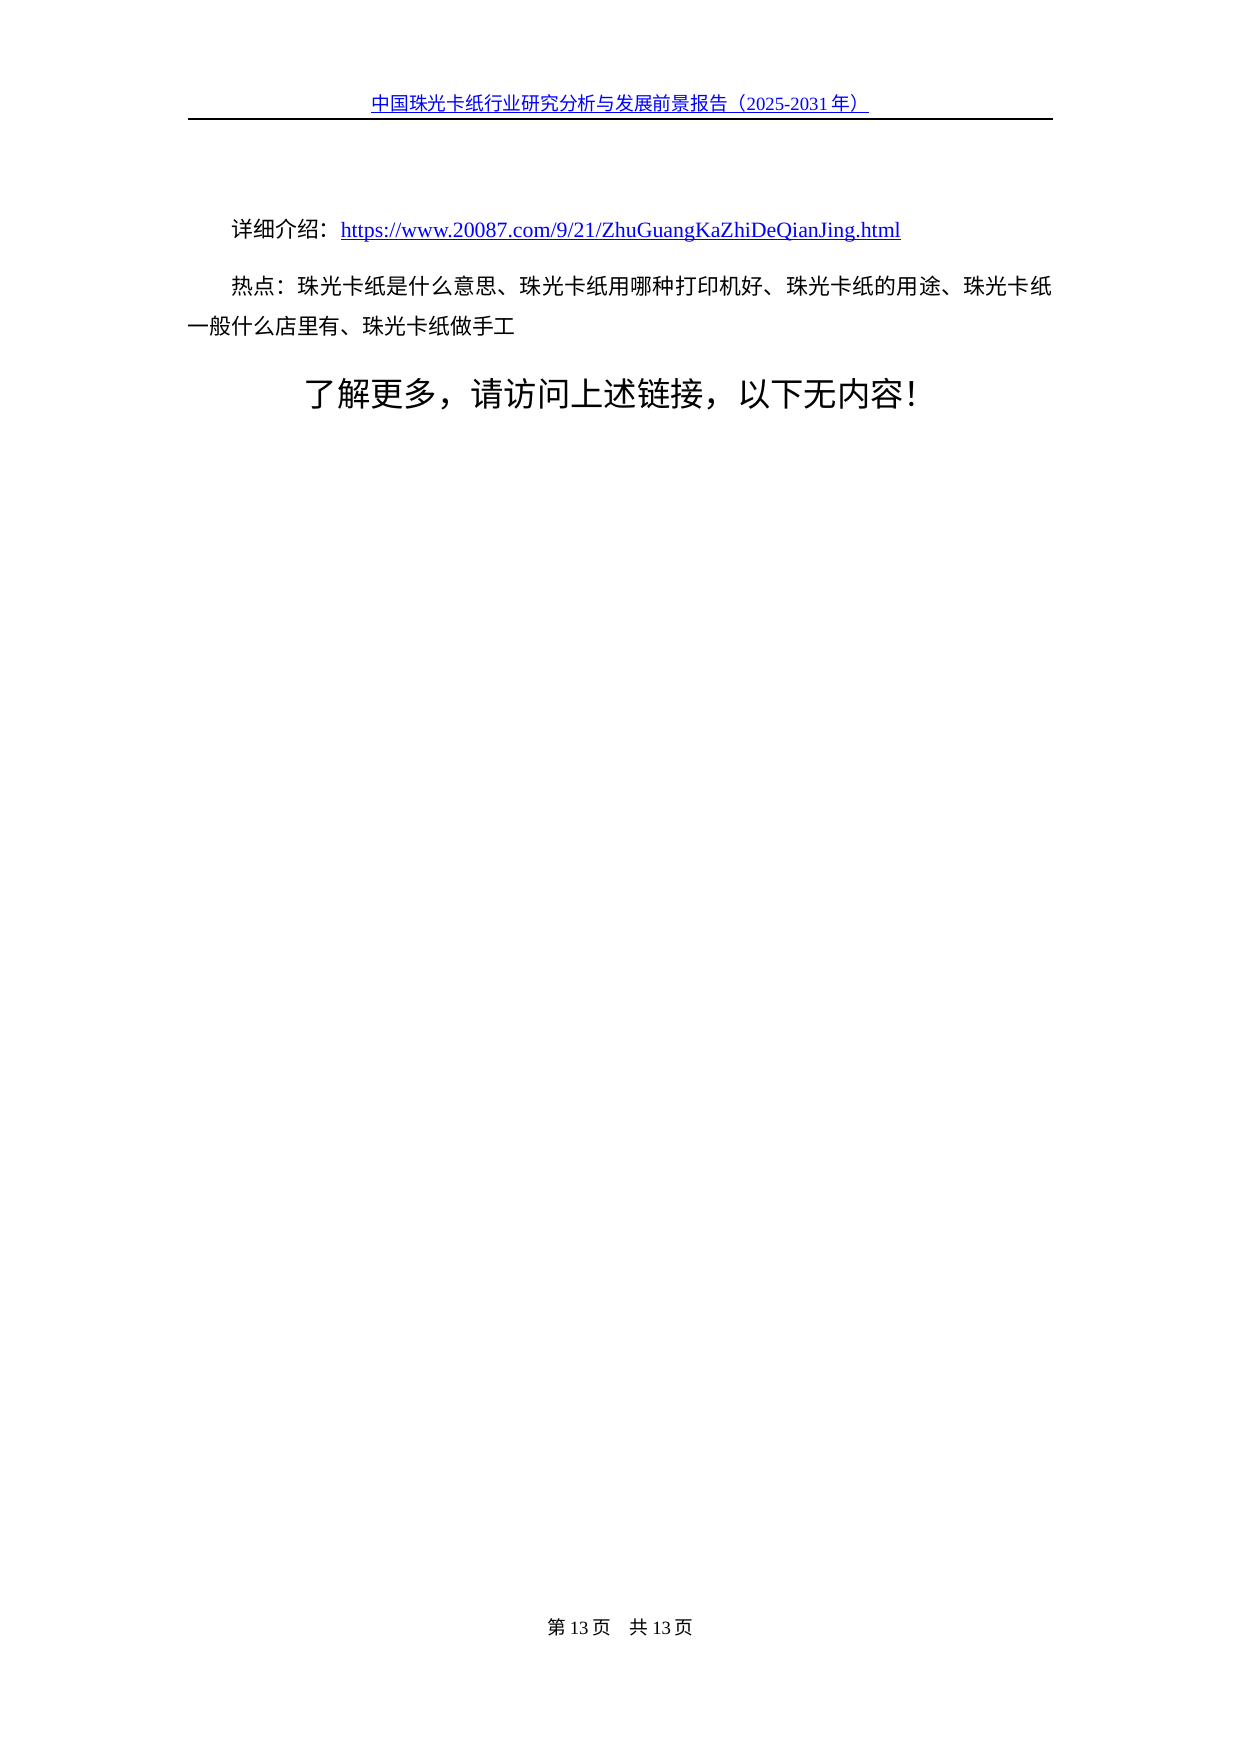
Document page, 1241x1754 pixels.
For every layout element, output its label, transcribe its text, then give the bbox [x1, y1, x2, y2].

title 了解更多，请访问上述链接，以下无内容！ [187, 359, 1053, 424]
text 详细介绍：https://www.20087.com/9/21/ZhuGuangKaZhiDeQianJing.html [187, 212, 1053, 244]
text 热点：珠光卡纸是什么意思、珠光卡纸用哪种打印机好、珠光卡纸的用途、珠光卡纸一般什么店里有、珠光卡纸做手工 [187, 268, 1053, 341]
